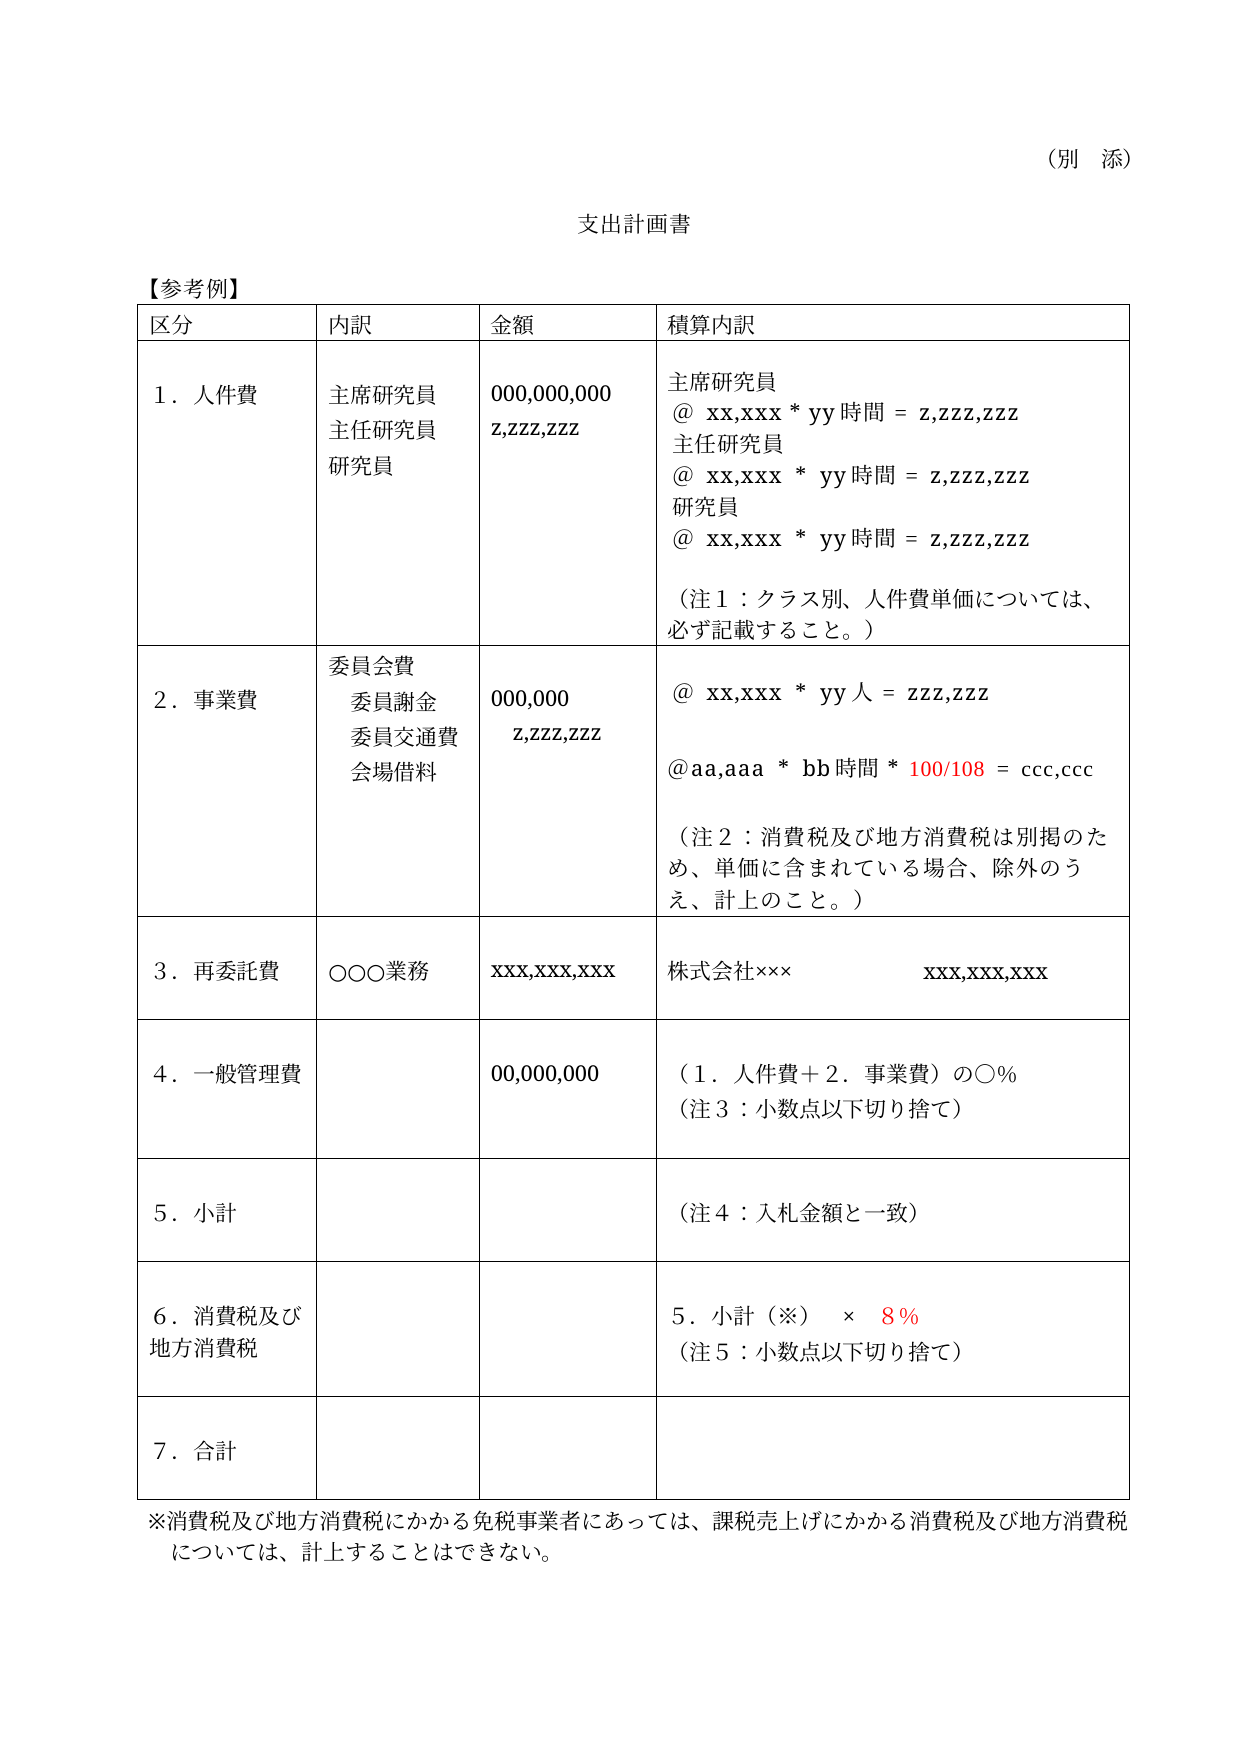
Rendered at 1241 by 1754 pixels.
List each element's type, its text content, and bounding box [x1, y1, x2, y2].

table_cell [480, 1262, 656, 1396]
text 【参考例】 [137, 272, 1144, 304]
table_cell ２．事業費 [138, 646, 316, 916]
table_cell 000,000 z,zzz,zzz [480, 646, 656, 916]
table_header 金額 [480, 305, 656, 340]
text ※消費税及び地方消費税にかかる免税事業者にあっては、課税売上げにかかる消費税及び地方消費税については、計上することはできない。 [148, 1504, 1144, 1567]
table_cell 00,000,000 [480, 1020, 656, 1158]
table_cell ５．小計（※） × ８％ （注５：小数点以下切り捨て） [657, 1262, 1129, 1396]
table_header 積算内訳 [657, 305, 1129, 340]
table_cell [480, 1159, 656, 1261]
table_cell ３．再委託費 [138, 917, 316, 1019]
table_cell 000,000,000 z,zzz,zzz [480, 341, 656, 645]
table_cell [317, 1397, 479, 1499]
table_cell ５．小計 [138, 1159, 316, 1261]
table_header 区分 [138, 305, 316, 340]
text （別 添） [136, 142, 1144, 173]
table_cell 委員会費 委員謝金 委員交通費 会場借料 [317, 646, 479, 916]
text 支出計画書 [125, 207, 1144, 239]
table_cell 主席研究員 ＠ xx,xxx * yy時間 = z,zzz,zzz 主任研究員 ＠ xx,xxx * yy時間 = z,zzz,zzz 研究員 ＠ xx,xxx * yy時間 = z,zzz,zzz （注１：クラス別、人件費単価については、必ず記載すること。） [657, 341, 1129, 645]
table_cell ４．一般管理費 [138, 1020, 316, 1158]
table_cell １．人件費 [138, 341, 316, 645]
table_cell ＠ xx,xxx * yy人 = zzz,zzz ＠aa,aaa * bb時間 * 100/108 = ccc,ccc （注２：消費税及び地方消費税は別掲のため、単価に含まれている場合、除外のうえ、計上のこと。） [657, 646, 1129, 916]
table_cell 株式会社××× xxx,xxx,xxx [657, 917, 1129, 1019]
table_cell xxx,xxx,xxx [480, 917, 656, 1019]
table_header 内訳 [317, 305, 479, 340]
table_cell （１．人件費＋２．事業費）の○％ （注３：小数点以下切り捨て） [657, 1020, 1129, 1158]
table_cell ６．消費税及び地方消費税 [138, 1262, 316, 1396]
table_cell [317, 1262, 479, 1396]
table_cell （注４：入札金額と一致） [657, 1159, 1129, 1261]
table_cell [480, 1397, 656, 1499]
table_cell ７．合計 [138, 1397, 316, 1499]
table_cell [317, 1159, 479, 1261]
table_cell [657, 1397, 1129, 1499]
table_cell ○○○業務 [317, 917, 479, 1019]
table_cell 主席研究員 主任研究員 研究員 [317, 341, 479, 645]
table_cell [317, 1020, 479, 1158]
